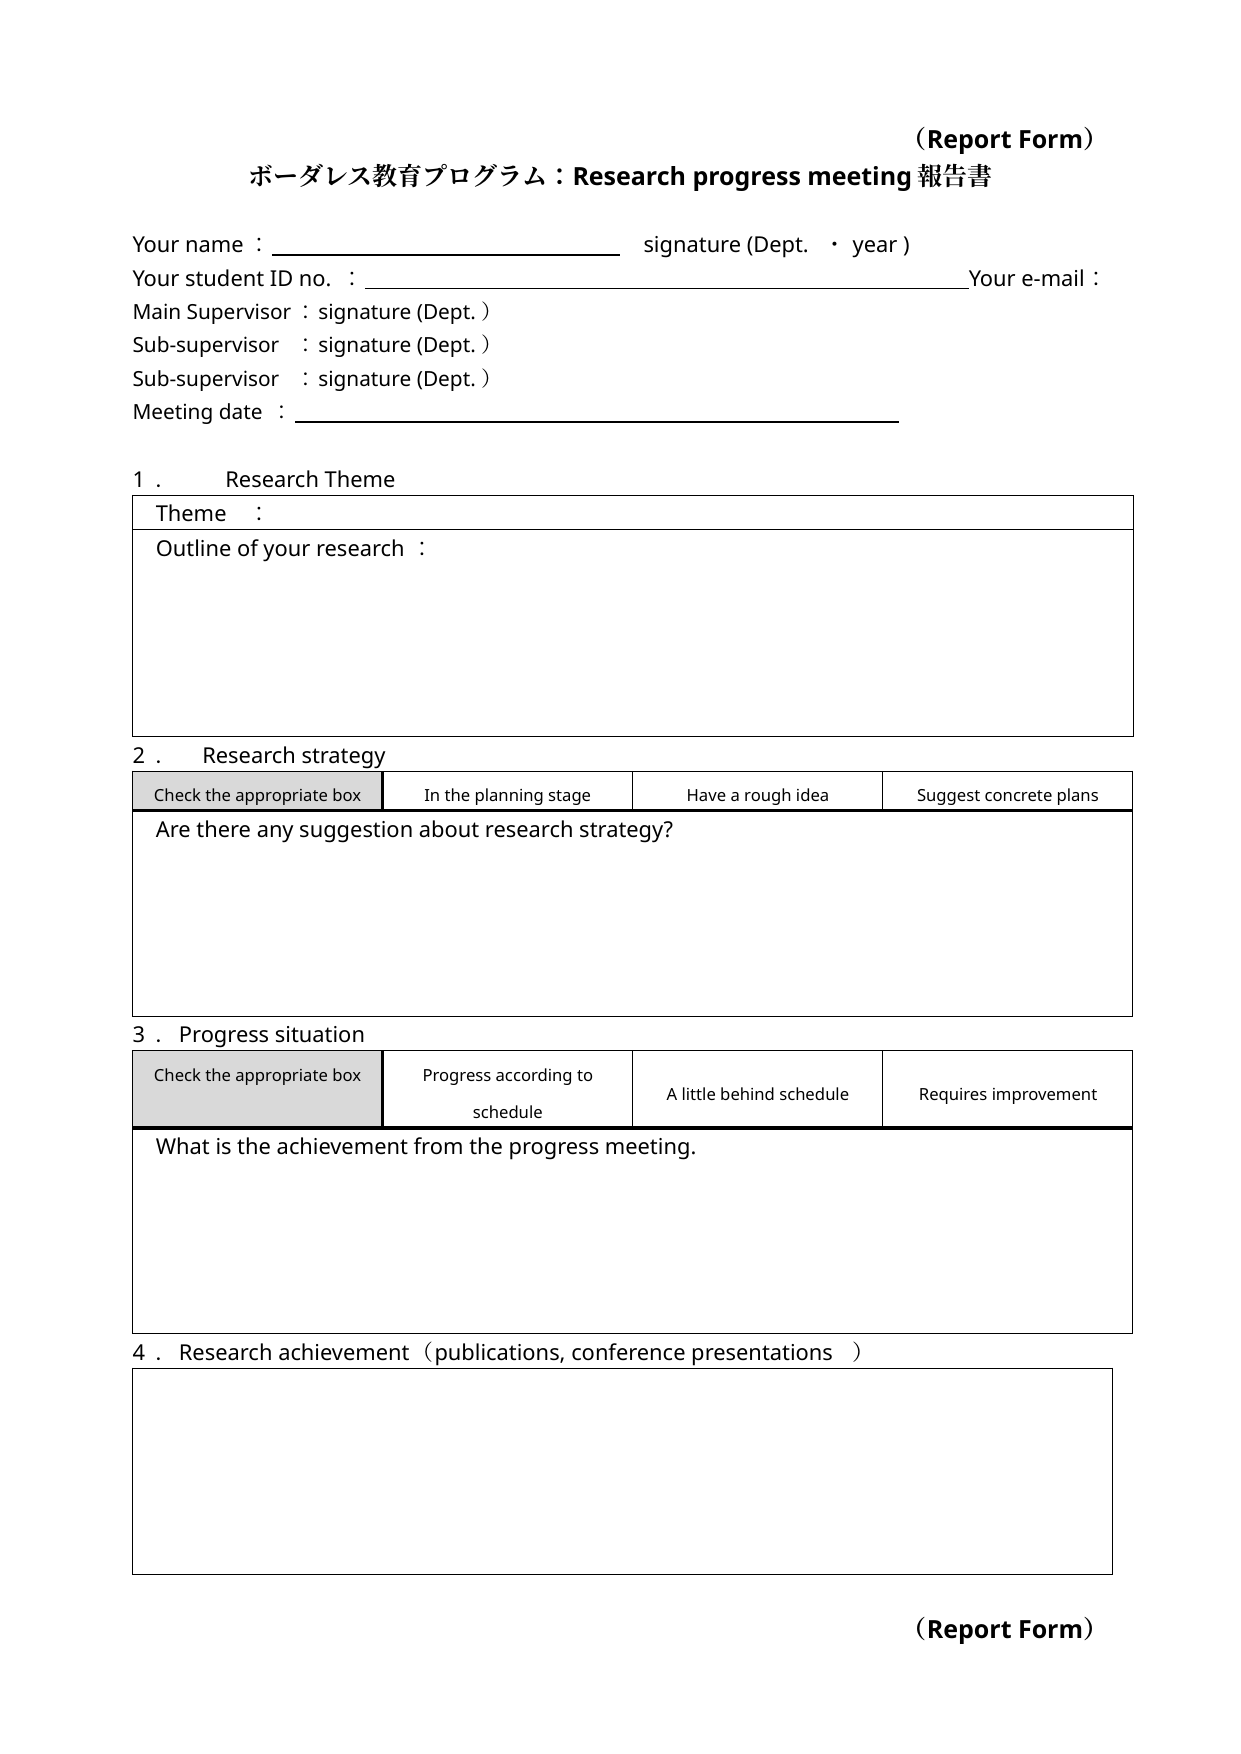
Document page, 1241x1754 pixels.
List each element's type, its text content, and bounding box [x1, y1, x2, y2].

text Meeting date ： [132, 394, 1108, 428]
text （Report Form） [132, 120, 1108, 156]
table_header Requires improvement [883, 1051, 1132, 1126]
text Your name： signature (Dept.･year ) [132, 226, 1108, 260]
text ボーダレス教育プログラム：Research progress meeting報告書 [132, 156, 1108, 192]
text Sub-supervisor：signature (Dept.） [132, 361, 1108, 394]
text 4．Research achievement（publications, conference presentations） [132, 1334, 1108, 1368]
table_header Theme： [133, 496, 1133, 529]
text Your student ID no.： Your e-mail： [132, 260, 1108, 293]
table_header Progress according to schedule [384, 1051, 632, 1126]
table_header Check the appropriate box [133, 772, 381, 809]
table_header A little behind schedule [633, 1051, 882, 1126]
text 2． Research strategy [132, 737, 1108, 771]
text Sub-supervisor：signature (Dept.） [132, 327, 1108, 361]
table_cell What is the achievement from the progress meeting. [133, 1130, 1132, 1333]
table_cell Outline of your research： [133, 530, 1133, 736]
table_header Check the appropriate box [133, 1051, 381, 1126]
table_header In the planning stage [384, 772, 632, 809]
table_header Suggest concrete plans [883, 772, 1132, 809]
text Main Supervisor：signature (Dept.） [132, 293, 1117, 327]
text 3．Progress situation [132, 1017, 1108, 1050]
table_header Have a rough idea [633, 772, 882, 809]
table_cell Are there any suggestion about research strategy? [133, 812, 1132, 1016]
list Research Theme [132, 461, 1108, 495]
table_header [133, 1369, 1112, 1574]
text （Report Form） [132, 1609, 1108, 1646]
